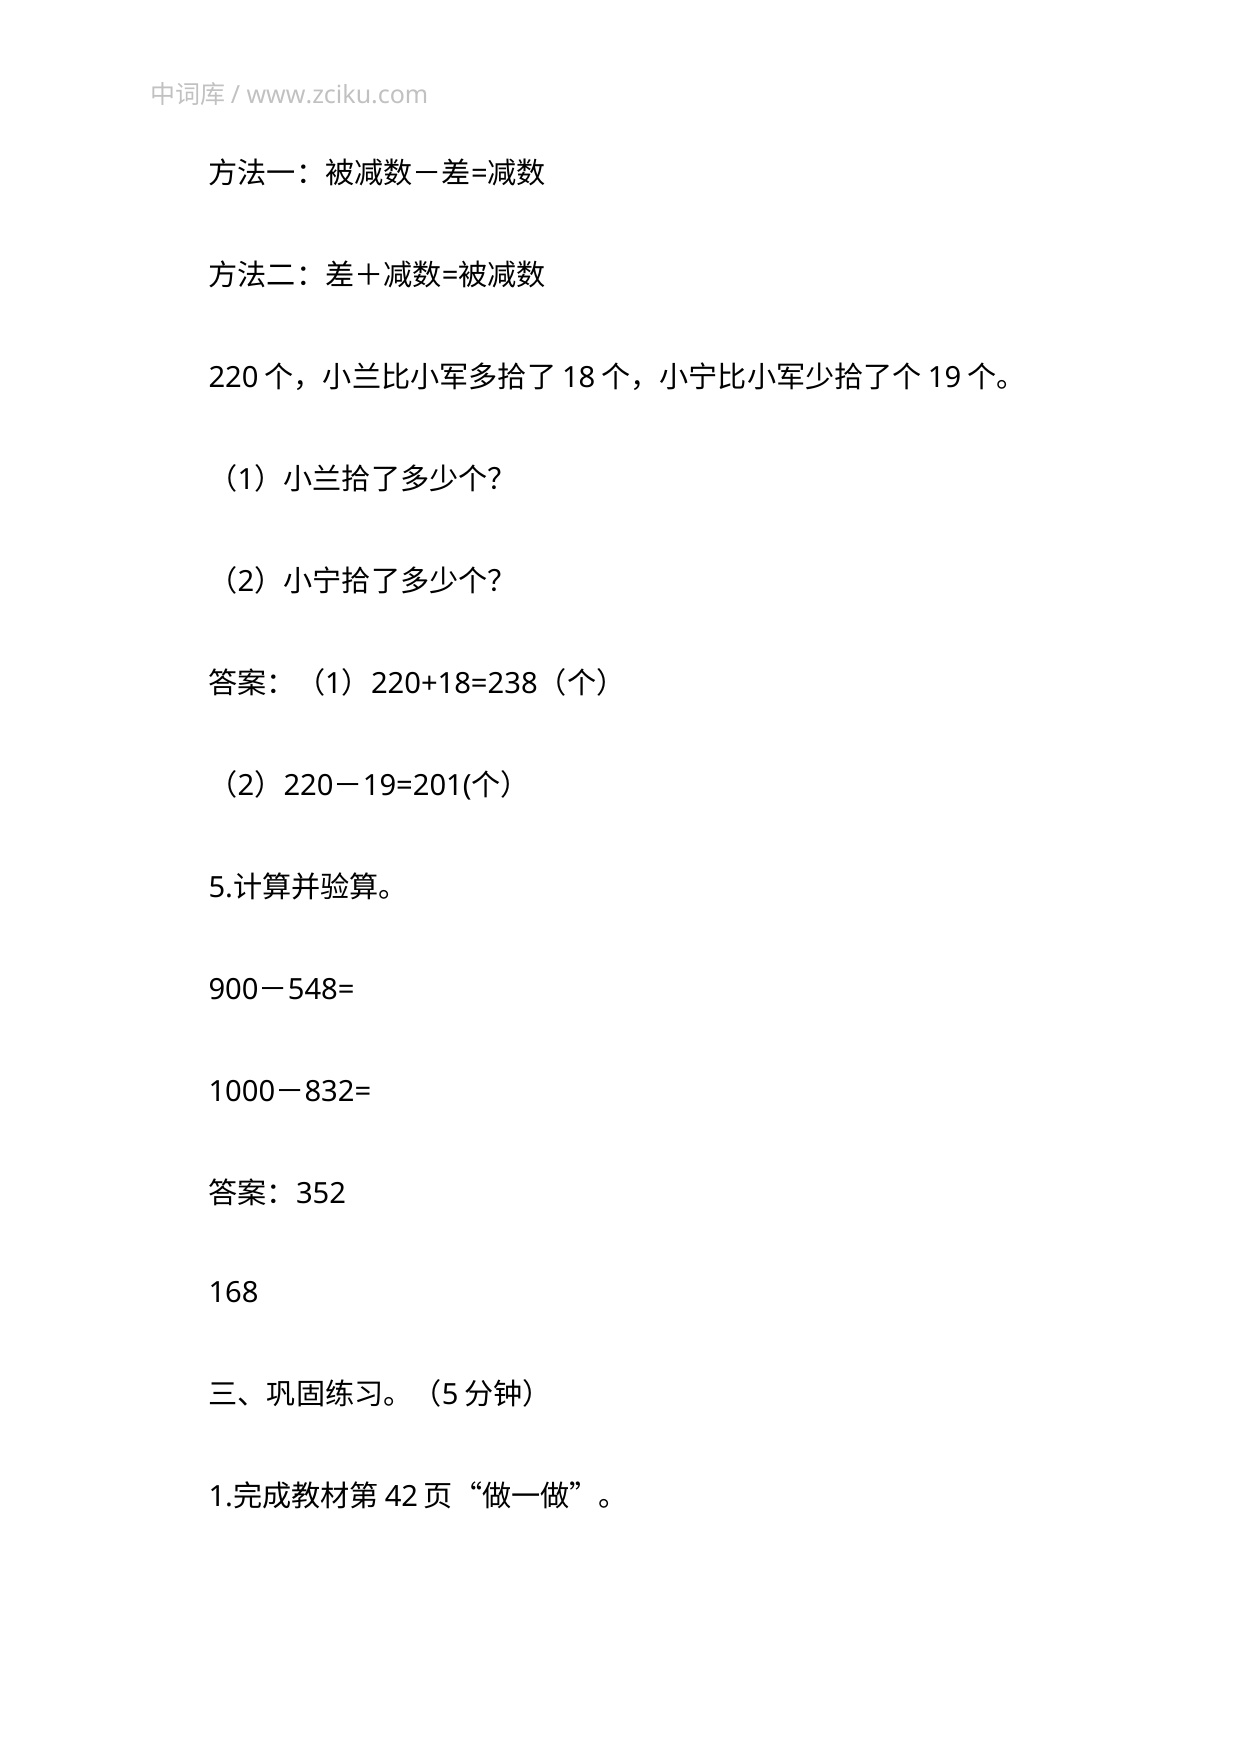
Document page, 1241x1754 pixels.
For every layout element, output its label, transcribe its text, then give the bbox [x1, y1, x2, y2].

text 答案：（1）220+18=238（个） [150, 660, 1090, 702]
text （2）小宁拾了多少个？ [150, 558, 1090, 600]
text 答案：352 [150, 1170, 1090, 1212]
text 900－548= [150, 966, 1090, 1008]
text 168 [150, 1272, 1090, 1311]
text 220个，小兰比小军多拾了18个，小宁比小军少拾了个19个。 [150, 354, 1090, 396]
text 1000－832= [150, 1068, 1090, 1110]
text （1）小兰拾了多少个？ [150, 456, 1090, 498]
text 1.完成教材第42页“做一做”。 [150, 1472, 1090, 1514]
text 三、巩固练习。（5分钟） [150, 1370, 1090, 1413]
text 5.计算并验算。 [150, 864, 1090, 906]
text 方法二：差＋减数=被减数 [150, 252, 1090, 294]
text 方法一：被减数－差=减数 [150, 150, 1090, 192]
text （2）220－19=201(个） [150, 762, 1090, 804]
